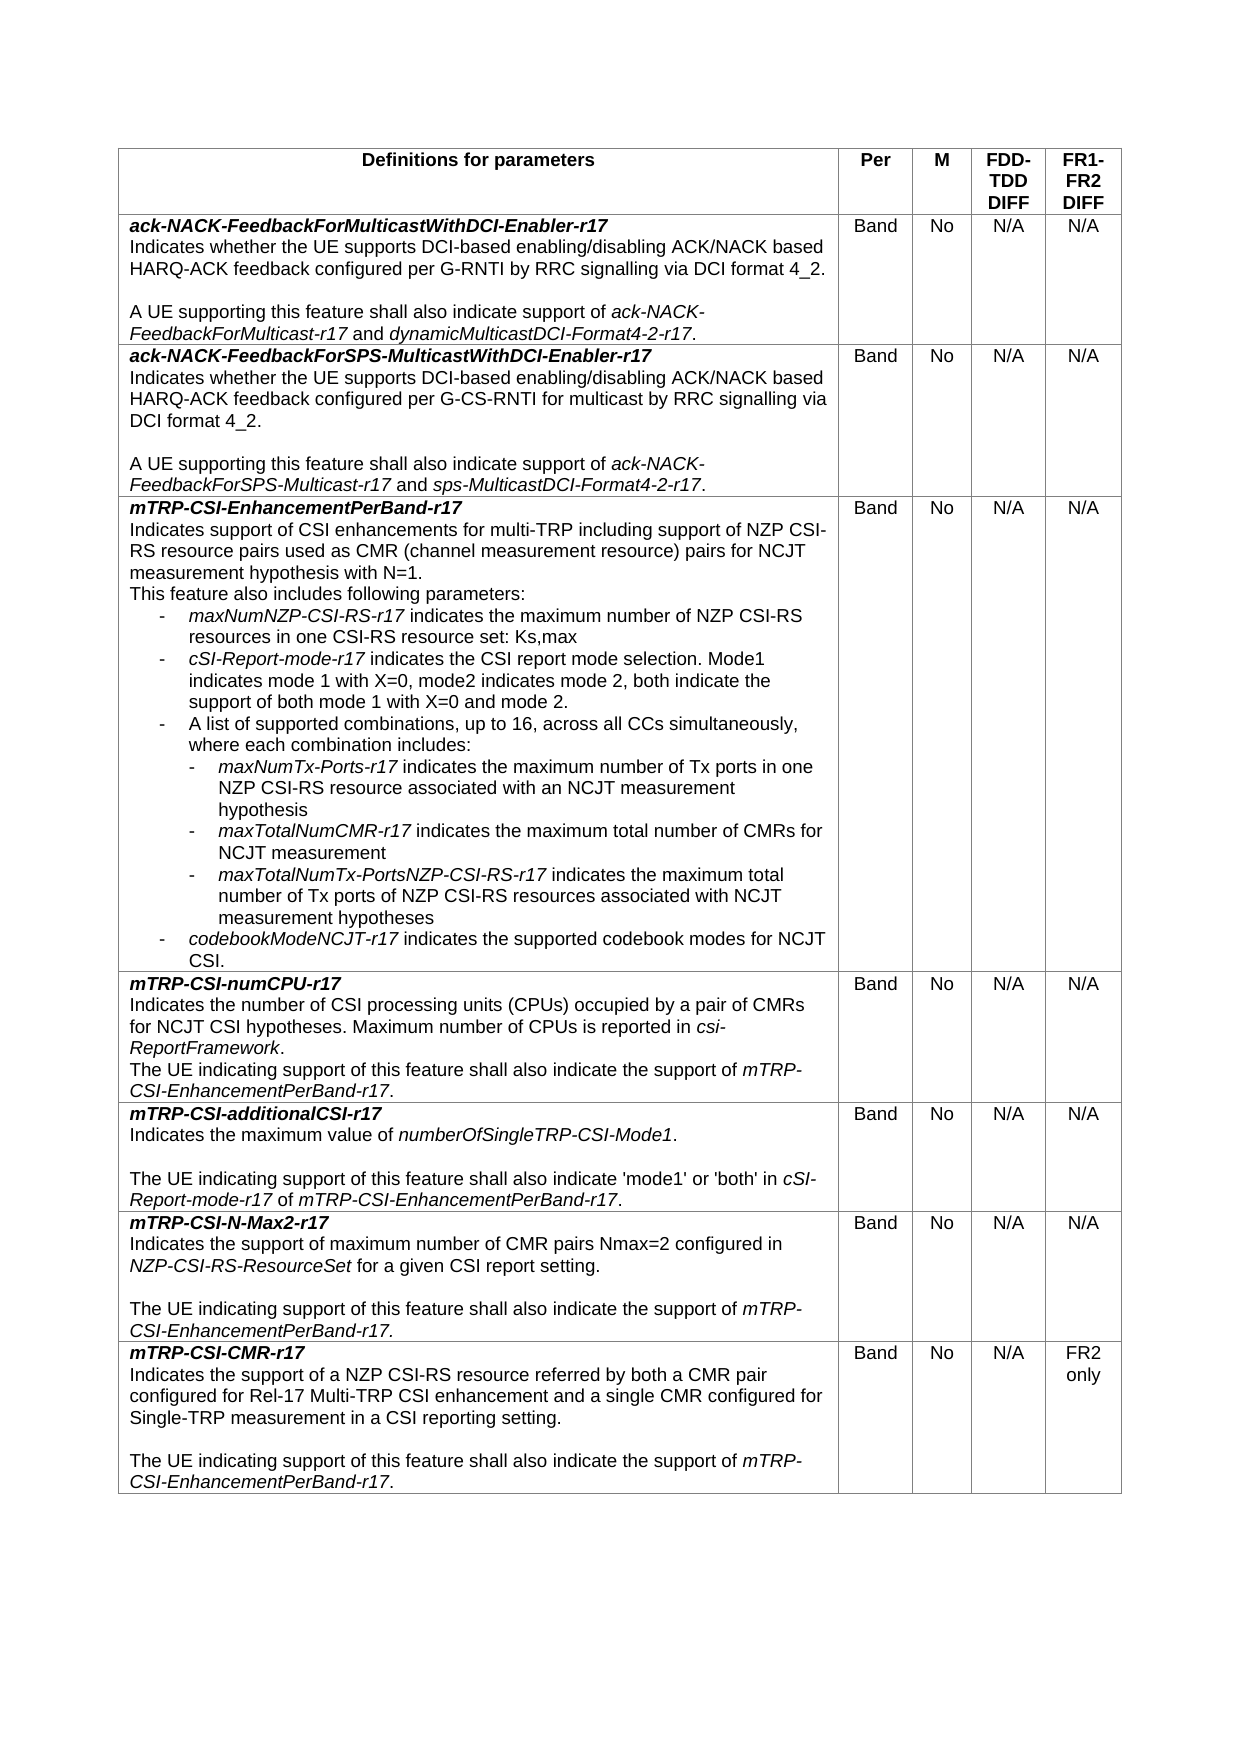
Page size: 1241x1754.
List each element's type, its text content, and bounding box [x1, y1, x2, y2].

table_cell N/A [1046, 1103, 1121, 1211]
table_header M [913, 149, 971, 213]
table_cell Band [839, 1103, 912, 1211]
table_cell N/A [1046, 497, 1121, 971]
table_cell N/A [1046, 972, 1121, 1102]
table_header Definitions for parameters [119, 149, 838, 213]
table_cell Band [839, 972, 912, 1102]
table_cell N/A [972, 1103, 1045, 1211]
table_cell N/A [1046, 1212, 1121, 1341]
table_cell mTRP-CSI-N-Max2-r17 Indicates the support of maximum number of CMR pairs Nmax=2 configured in NZP-CSI-RS-ResourceSet for a given CSI report setting. The UE indicating support of this feature shall also indicate the support of mTRP-CSI-EnhancementPerBand-r17. [119, 1212, 838, 1341]
table_cell N/A [1046, 215, 1121, 344]
table_cell mTRP-CSI-numCPU-r17 Indicates the number of CSI processing units (CPUs) occupied by a pair of CMRs for NCJT CSI hypotheses. Maximum number of CPUs is reported in csi-ReportFramework. The UE indicating support of this feature shall also indicate the support of mTRP-CSI-EnhancementPerBand-r17. [119, 972, 838, 1102]
table_cell N/A [972, 1342, 1045, 1493]
table_cell ack-NACK-FeedbackForSPS-MulticastWithDCI-Enabler-r17 Indicates whether the UE supports DCI-based enabling/disabling ACK/NACK based HARQ-ACK feedback configured per G-CS-RNTI for multicast by RRC signalling via DCI format 4_2. A UE supporting this feature shall also indicate support of ack-NACK-FeedbackForSPS-Multicast-r17 and sps-MulticastDCI-Format4-2-r17. [119, 345, 838, 496]
table_cell N/A [972, 1212, 1045, 1341]
table_cell N/A [1046, 345, 1121, 496]
table_cell Band [839, 1212, 912, 1341]
table_cell No [913, 1103, 971, 1211]
table_cell No [913, 1342, 971, 1493]
table_cell N/A [972, 972, 1045, 1102]
table_cell Band [839, 345, 912, 496]
table_cell N/A [972, 497, 1045, 971]
table_cell No [913, 215, 971, 344]
table_cell Band [839, 215, 912, 344]
table_cell No [913, 497, 971, 971]
table_cell Band [839, 497, 912, 971]
table_cell No [913, 1212, 971, 1341]
table_header FDD-TDD DIFF [972, 149, 1045, 213]
table_cell FR2 only [1046, 1342, 1121, 1493]
table_cell Band [839, 1342, 912, 1493]
table_cell No [913, 972, 971, 1102]
table_header FR1-FR2 DIFF [1046, 149, 1121, 213]
table_cell mTRP-CSI-EnhancementPerBand-r17 Indicates support of CSI enhancements for multi-TRP including support of NZP CSI-RS resource pairs used as CMR (channel measurement resource) pairs for NCJT measurement hypothesis with N=1. This feature also includes following parameters: - maxNumNZP-CSI-RS-r17 indicates the maximum number of NZP CSI-RS resources in one CSI-RS resource set: Ks,max - cSI-Report-mode-r17 indicates the CSI report mode selection. Mode1 indicates mode 1 with X=0, mode2 indicates mode 2, both indicate the support of both mode 1 with X=0 and mode 2. - A list of supported combinations, up to 16, across all CCs simultaneously, where each combination includes: - maxNumTx-Ports-r17 indicates the maximum number of Tx ports in one NZP CSI-RS resource associated with an NCJT measurement hypothesis - maxTotalNumCMR-r17 indicates the maximum total number of CMRs for NCJT measurement - maxTotalNumTx-PortsNZP-CSI-RS-r17 indicates the maximum total number of Tx ports of NZP CSI-RS resources associated with NCJT measurement hypotheses - codebookModeNCJT-r17 indicates the supported codebook modes for NCJT CSI. [119, 497, 838, 971]
table_cell mTRP-CSI-additionalCSI-r17 Indicates the maximum value of numberOfSingleTRP-CSI-Mode1. The UE indicating support of this feature shall also indicate 'mode1' or 'both' in cSI-Report-mode-r17 of mTRP-CSI-EnhancementPerBand-r17. [119, 1103, 838, 1211]
table_cell No [913, 345, 971, 496]
table_cell N/A [972, 215, 1045, 344]
table_cell N/A [972, 345, 1045, 496]
table_cell mTRP-CSI-CMR-r17 Indicates the support of a NZP CSI-RS resource referred by both a CMR pair configured for Rel-17 Multi-TRP CSI enhancement and a single CMR configured for Single-TRP measurement in a CSI reporting setting. The UE indicating support of this feature shall also indicate the support of mTRP-CSI-EnhancementPerBand-r17. [119, 1342, 838, 1493]
table_cell ack-NACK-FeedbackForMulticastWithDCI-Enabler-r17 Indicates whether the UE supports DCI-based enabling/disabling ACK/NACK based HARQ-ACK feedback configured per G-RNTI by RRC signalling via DCI format 4_2. A UE supporting this feature shall also indicate support of ack-NACK-FeedbackForMulticast-r17 and dynamicMulticastDCI-Format4-2-r17. [119, 215, 838, 344]
table_header Per [839, 149, 912, 213]
